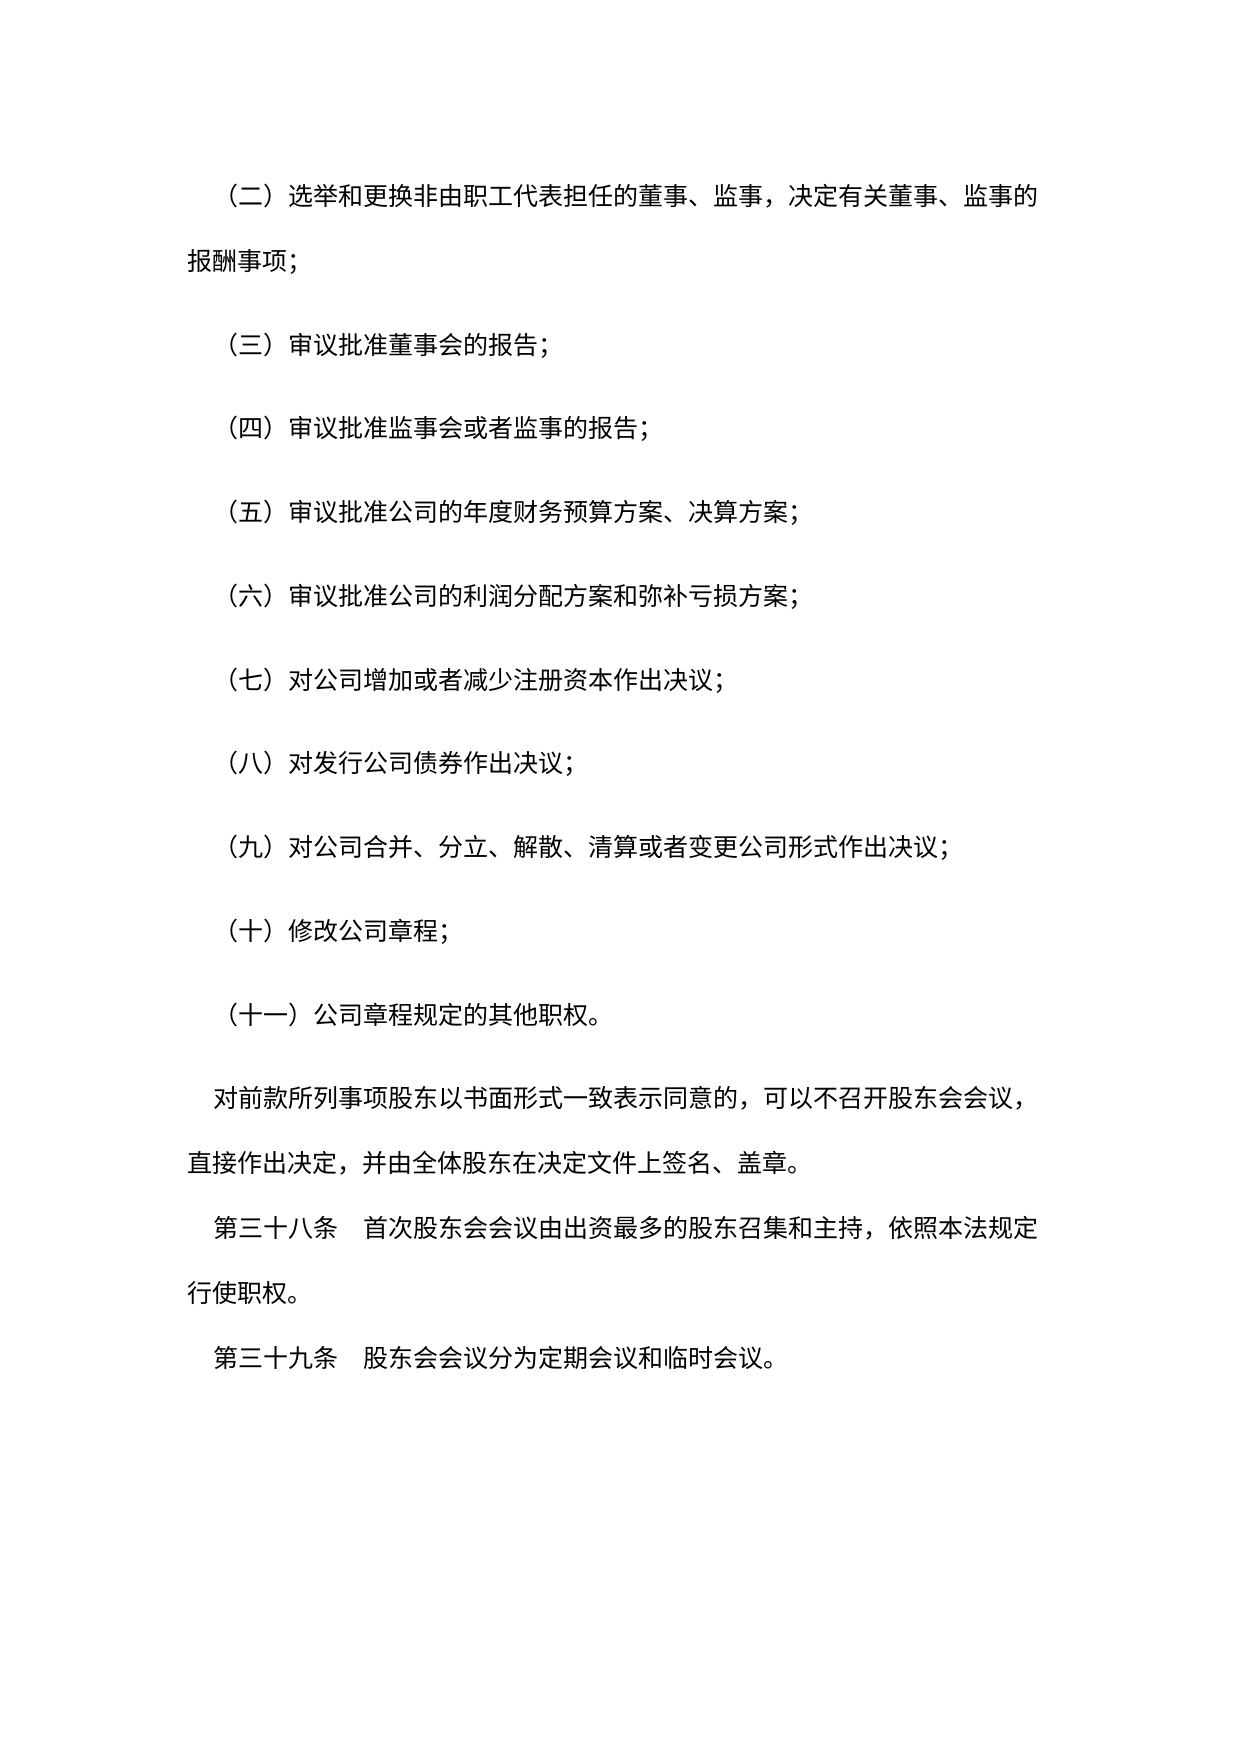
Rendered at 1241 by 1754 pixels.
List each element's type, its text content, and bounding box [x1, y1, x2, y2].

text （七）对公司增加或者减少注册资本作出决议； [187, 646, 1053, 711]
text （十）修改公司章程； [187, 897, 1053, 962]
text （十一）公司章程规定的其他职权。 [187, 981, 1053, 1046]
text （八）对发行公司债券作出决议； [187, 729, 1053, 794]
text （六）审议批准公司的利润分配方案和弥补亏损方案； [187, 562, 1053, 627]
text 第三十八条 首次股东会会议由出资最多的股东召集和主持，依照本法规定行使职权。 [187, 1194, 1053, 1324]
text （三）审议批准董事会的报告； [187, 311, 1053, 376]
text （五）审议批准公司的年度财务预算方案、决算方案； [187, 478, 1053, 543]
text 第三十九条 股东会会议分为定期会议和临时会议。 [187, 1324, 1053, 1389]
text （二）选举和更换非由职工代表担任的董事、监事，决定有关董事、监事的报酬事项； [187, 162, 1053, 292]
text 对前款所列事项股东以书面形式一致表示同意的，可以不召开股东会会议，直接作出决定，并由全体股东在决定文件上签名、盖章。 [187, 1064, 1053, 1194]
text （四）审议批准监事会或者监事的报告； [187, 394, 1053, 459]
text （九）对公司合并、分立、解散、清算或者变更公司形式作出决议； [187, 813, 1053, 878]
